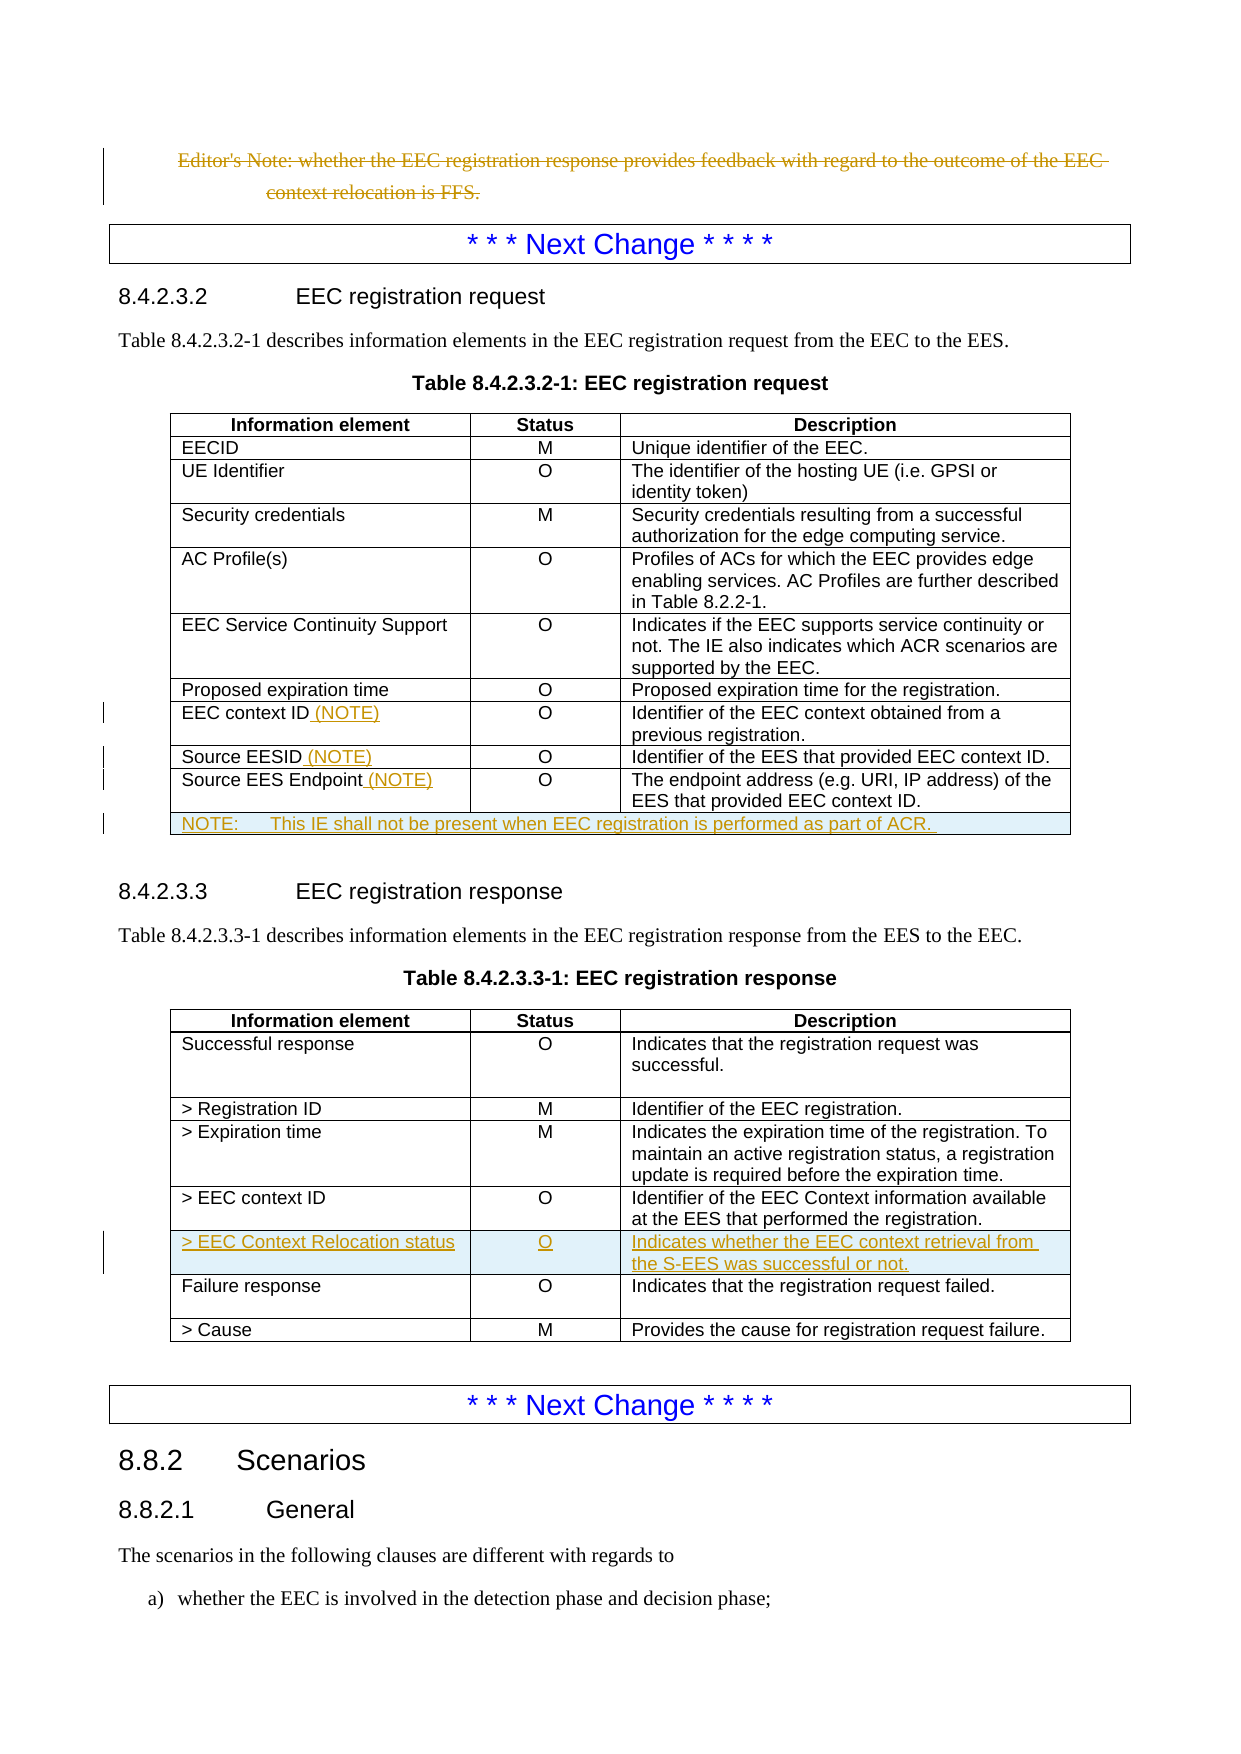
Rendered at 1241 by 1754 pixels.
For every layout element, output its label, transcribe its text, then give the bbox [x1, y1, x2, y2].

table_cell Indicates if the EEC supports service continuity or not. The IE also indicates which ACR scenarios are supported by the EEC. [621, 614, 1070, 678]
subtitle 8.8.2.1 General [118, 1495, 1122, 1524]
table_cell Identifier of the EES that provided EEC context ID. [621, 746, 1070, 768]
table_cell Source EES Endpoint [171, 769, 470, 812]
table_cell The identifier of the hosting UE (i.e. GPSI or identity token) [621, 460, 1070, 503]
table_cell Source EESID [171, 746, 470, 768]
table_cell O [471, 679, 620, 701]
table_header Status [471, 414, 620, 436]
table_cell Security credentials resulting from a successful authorization for the edge computing service. [621, 504, 1070, 547]
text * * * Next Change * * * * [110, 225, 1130, 263]
table_cell Indicates that the registration request was successful. [621, 1033, 1070, 1097]
table_cell Provides the cause for registration request failure. [621, 1319, 1070, 1341]
table_cell Identifier of the EEC context obtained from a previous registration. [621, 702, 1070, 745]
table_cell O [471, 1187, 620, 1230]
table_cell M [471, 1098, 620, 1120]
table_cell M [471, 1319, 620, 1341]
table_cell Security credentials [171, 504, 470, 547]
table_cell AC Profile(s) [171, 548, 470, 612]
table_cell > Expiration time [171, 1121, 470, 1186]
table_cell O [471, 614, 620, 678]
table_header Information element [171, 414, 470, 436]
table_cell O [471, 769, 620, 812]
table_cell Failure response [171, 1275, 470, 1318]
table_cell O [471, 1033, 620, 1097]
table_cell O [471, 702, 620, 745]
text Table 8.4.2.3.3-1 describes information elements in the EEC registration response from the EES to the EEC. [118, 923, 1122, 947]
table_cell O [471, 746, 620, 768]
table_cell > EEC context ID [171, 1187, 470, 1230]
table_cell Proposed expiration time [171, 679, 470, 701]
table_cell O [471, 548, 620, 612]
table_cell Indicates the expiration time of the registration. To maintain an active registration status, a registration update is required before the expiration time. [621, 1121, 1070, 1186]
table_header Description [621, 414, 1070, 436]
table_header Description [621, 1010, 1070, 1031]
table_cell UE Identifier [171, 460, 470, 503]
text The scenarios in the following clauses are different with regards to [118, 1543, 1122, 1567]
table_header Status [471, 1010, 620, 1031]
table_cell > Cause [171, 1319, 470, 1341]
table_cell EEC Service Continuity Support [171, 614, 470, 678]
table_cell M [471, 504, 620, 547]
table_cell Proposed expiration time for the registration. [621, 679, 1070, 701]
text Table 8.4.2.3.3-1: EEC registration response [118, 966, 1122, 990]
table_cell EECID [171, 437, 470, 458]
subtitle 8.4.2.3.3 EEC registration response [118, 878, 1122, 904]
table_cell Profiles of ACs for which the EEC provides edge enabling services. AC Profiles are further described in Table 8.2.2-1. [621, 548, 1070, 612]
table_cell EEC context ID [171, 702, 470, 745]
table_cell > Registration ID [171, 1098, 470, 1120]
text Table 8.4.2.3.2-1: EEC registration request [118, 371, 1122, 394]
text * * * Next Change * * * * [110, 1386, 1130, 1423]
table_cell M [471, 437, 620, 458]
table_cell Identifier of the EEC registration. [621, 1098, 1070, 1120]
text Table 8.4.2.3.2-1 describes information elements in the EEC registration request from the EEC to the EES. [118, 328, 1122, 352]
table_cell Indicates that the registration request failed. [621, 1275, 1070, 1318]
table_cell Unique identifier of the EEC. [621, 437, 1070, 458]
table_cell Identifier of the EEC Context information available at the EES that performed the registration. [621, 1187, 1070, 1230]
text a) whether the EEC is involved in the detection phase and decision phase; [148, 1586, 1122, 1610]
table_cell O [471, 1275, 620, 1318]
table_cell O [471, 460, 620, 503]
table_cell The endpoint address (e.g. URI, IP address) of the EES that provided EEC context ID. [621, 769, 1070, 812]
subtitle 8.4.2.3.2 EEC registration request [118, 283, 1122, 309]
subtitle 8.8.2 Scenarios [118, 1443, 1122, 1477]
table_cell M [471, 1121, 620, 1186]
table_header Information element [171, 1010, 470, 1031]
table_cell Successful response [171, 1033, 470, 1097]
